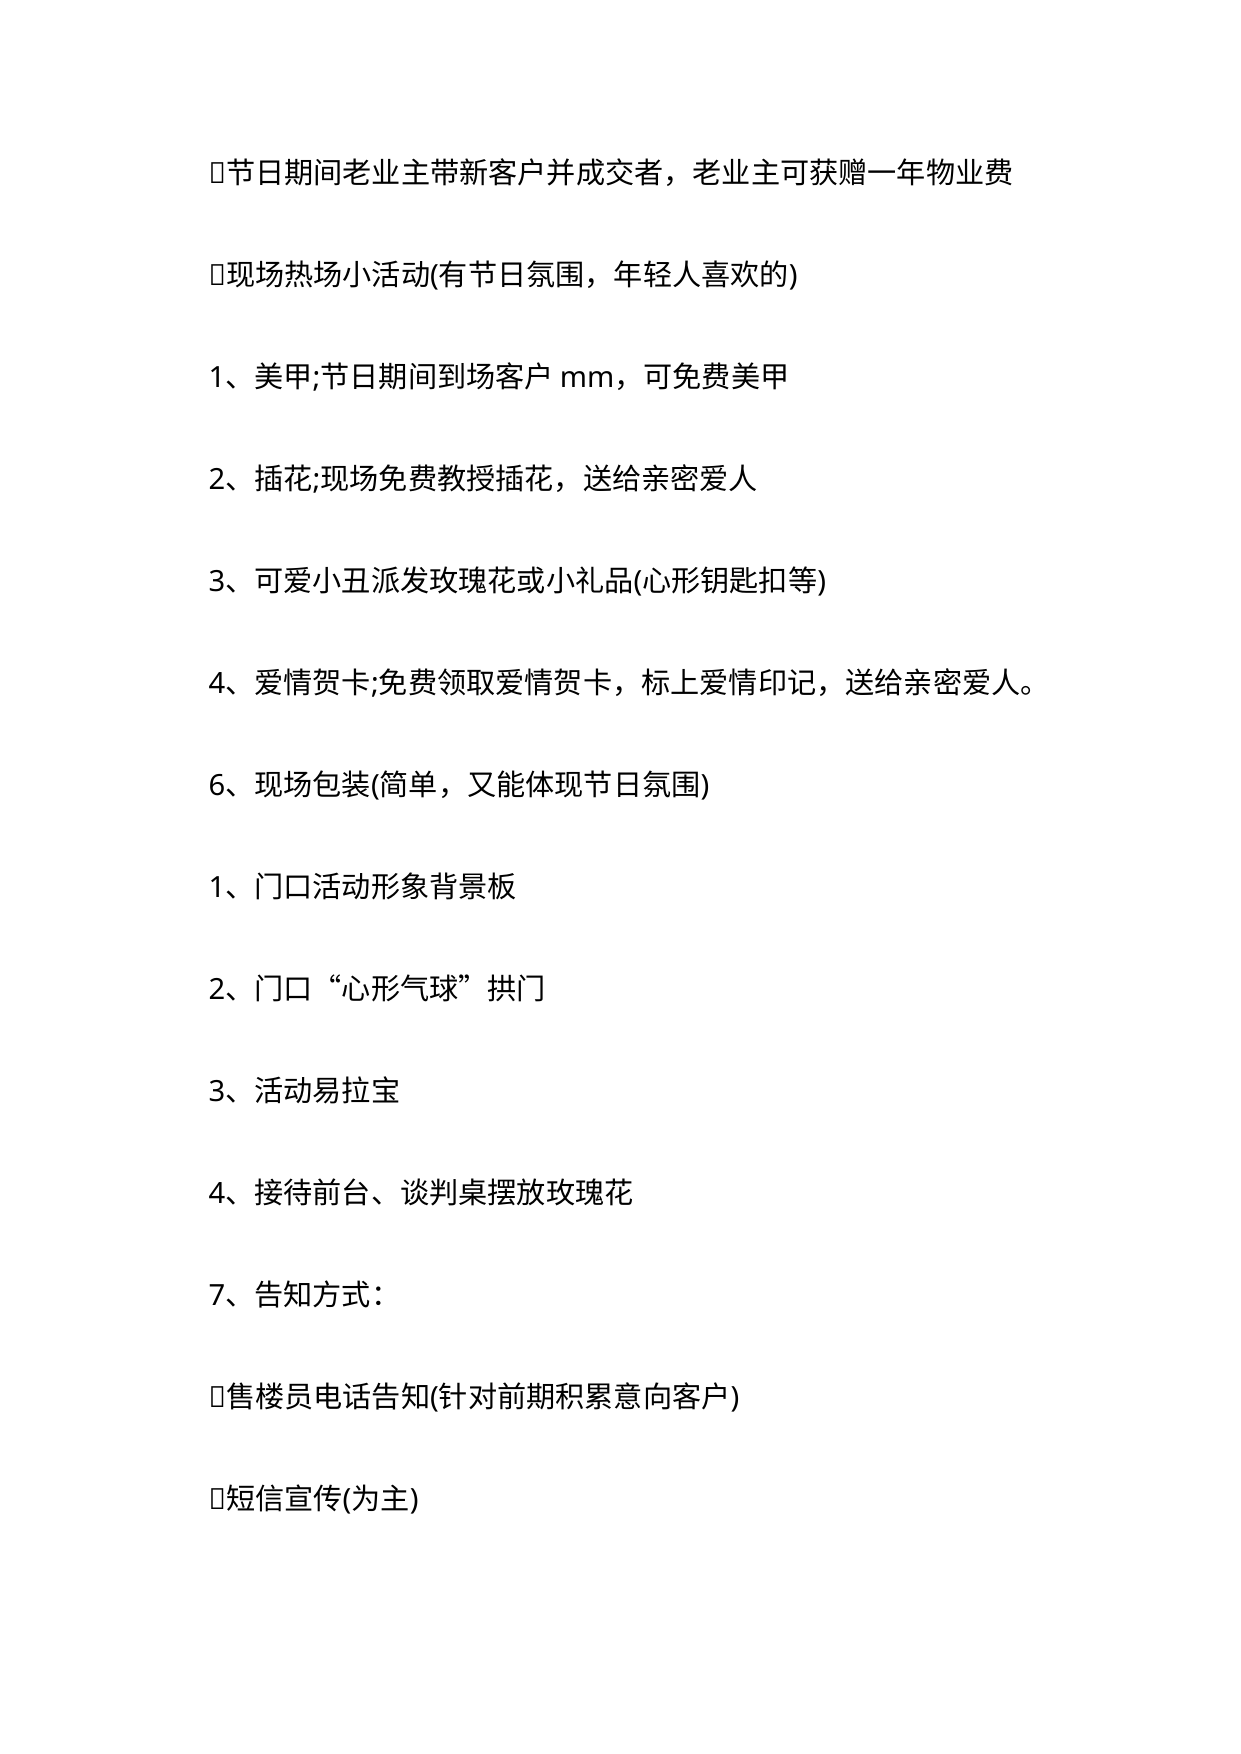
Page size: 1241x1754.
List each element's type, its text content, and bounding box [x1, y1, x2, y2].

text 2、插花;现场免费教授插花，送给亲密爱人 [150, 456, 1090, 498]
text 节日期间老业主带新客户并成交者，老业主可获赠一年物业费 [150, 150, 1090, 192]
text 1、门口活动形象背景板 [150, 864, 1090, 906]
text 2、门口“心形气球”拱门 [150, 966, 1090, 1008]
text 4、接待前台、谈判桌摆放玫瑰花 [150, 1170, 1090, 1212]
text 3、活动易拉宝 [150, 1068, 1090, 1110]
text 4、爱情贺卡;免费领取爱情贺卡，标上爱情印记，送给亲密爱人。 [150, 660, 1090, 702]
text 6、现场包装(简单，又能体现节日氛围) [150, 762, 1090, 804]
text 3、可爱小丑派发玫瑰花或小礼品(心形钥匙扣等) [150, 558, 1090, 600]
text 短信宣传(为主) [150, 1476, 1090, 1518]
text 1、美甲;节日期间到场客户mm，可免费美甲 [150, 354, 1090, 396]
text 售楼员电话告知(针对前期积累意向客户) [150, 1374, 1090, 1416]
text 7、告知方式： [150, 1272, 1090, 1314]
text 现场热场小活动(有节日氛围，年轻人喜欢的) [150, 252, 1090, 294]
